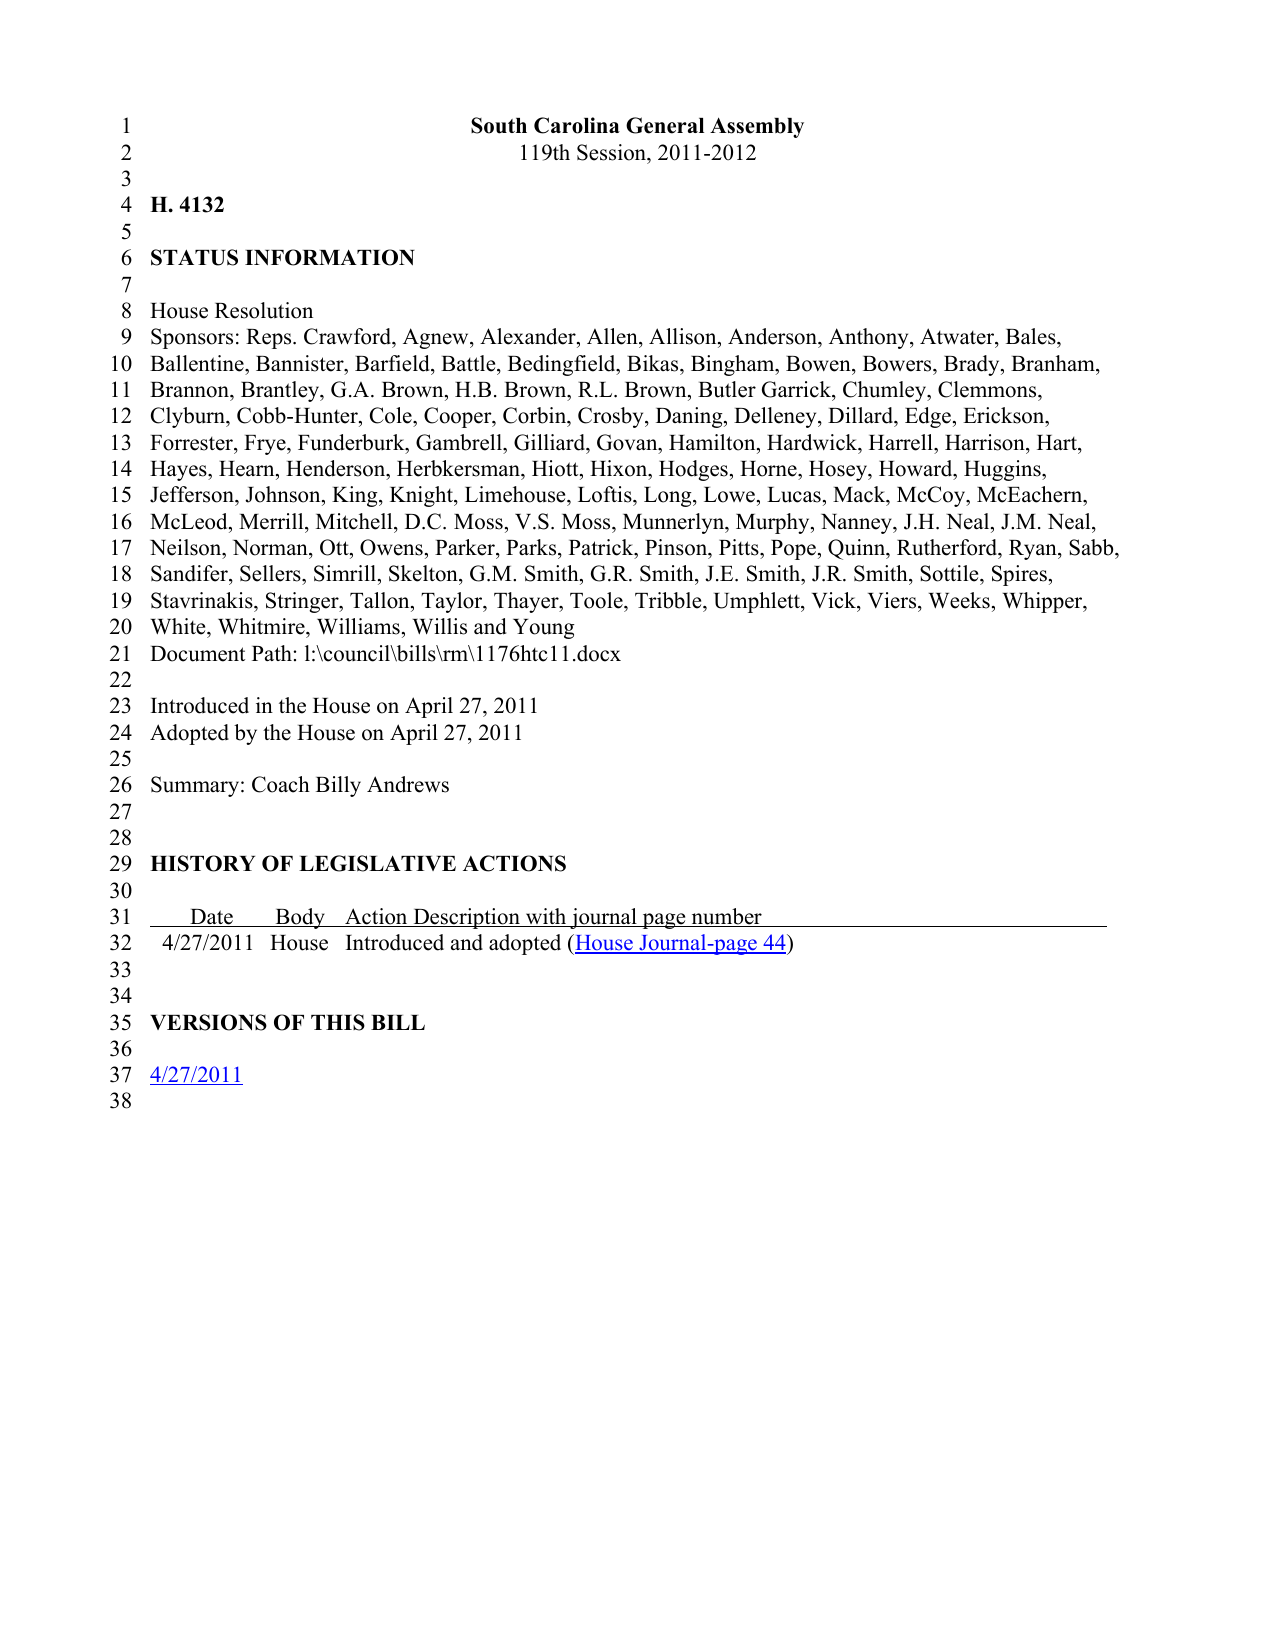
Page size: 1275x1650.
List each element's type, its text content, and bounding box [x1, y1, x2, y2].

text House Resolution [150, 297, 1125, 323]
text South Carolina General Assembly [150, 112, 1125, 139]
text Summary: Coach Billy Andrews [150, 771, 1125, 798]
text H. 4132 [150, 192, 1125, 218]
text Document Path: l:\council\bills\rm\1176htc11.docx [150, 639, 1125, 666]
text 4/27/2011 House Introduced and adopted (House Journal-page 44) [150, 929, 1125, 956]
text Adopted by the House on April 27, 2011 [150, 719, 1125, 745]
text Introduced in the House on April 27, 2011 [150, 692, 1125, 719]
text 119th Session, 2011-2012 [150, 139, 1125, 165]
text 4/27/2011 [150, 1061, 1125, 1088]
text STATUS INFORMATION [150, 244, 1125, 271]
text Sponsors: Reps. Crawford, Agnew, Alexander, Allen, Allison, Anderson, Anthony, Atwater, Bales, Ballentine, Bannister, Barfield, Battle, Bedingfield, Bikas, Bingham, Bowen, Bowers, Brady, Branham, Brannon, Brantley, G.A. Brown, H.B. Brown, R.L. Brown, Butler Garrick, Chumley, Clemmons, Clyburn, Cobb-Hunter, Cole, Cooper, Corbin, Crosby, Daning, Delleney, Dillard, Edge, Erickson, Forrester, Frye, Funderburk, Gambrell, Gilliard, Govan, Hamilton, Hardwick, Harrell, Harrison, Hart, Hayes, Hearn, Henderson, Herbkersman, Hiott, Hixon, Hodges, Horne, Hosey, Howard, Huggins, Jefferson, Johnson, King, Knight, Limehouse, Loftis, Long, Lowe, Lucas, Mack, McCoy, McEachern, McLeod, Merrill, Mitchell, D.C. Moss, V.S. Moss, Munnerlyn, Murphy, Nanney, J.H. Neal, J.M. Neal, Neilson, Norman, Ott, Owens, Parker, Parks, Patrick, Pinson, Pitts, Pope, Quinn, Rutherford, Ryan, Sabb, Sandifer, Sellers, Simrill, Skelton, G.M. Smith, G.R. Smith, J.E. Smith, J.R. Smith, Sottile, Spires, Stavrinakis, Stringer, Tallon, Taylor, Thayer, Toole, Tribble, Umphlett, Vick, Viers, Weeks, Whipper, White, Whitmire, Williams, Willis and Young [150, 323, 1125, 639]
text Date Body Action Description with journal page number [150, 903, 1125, 929]
text HISTORY OF LEGISLATIVE ACTIONS [150, 850, 1125, 877]
text VERSIONS OF THIS BILL [150, 1008, 1125, 1035]
